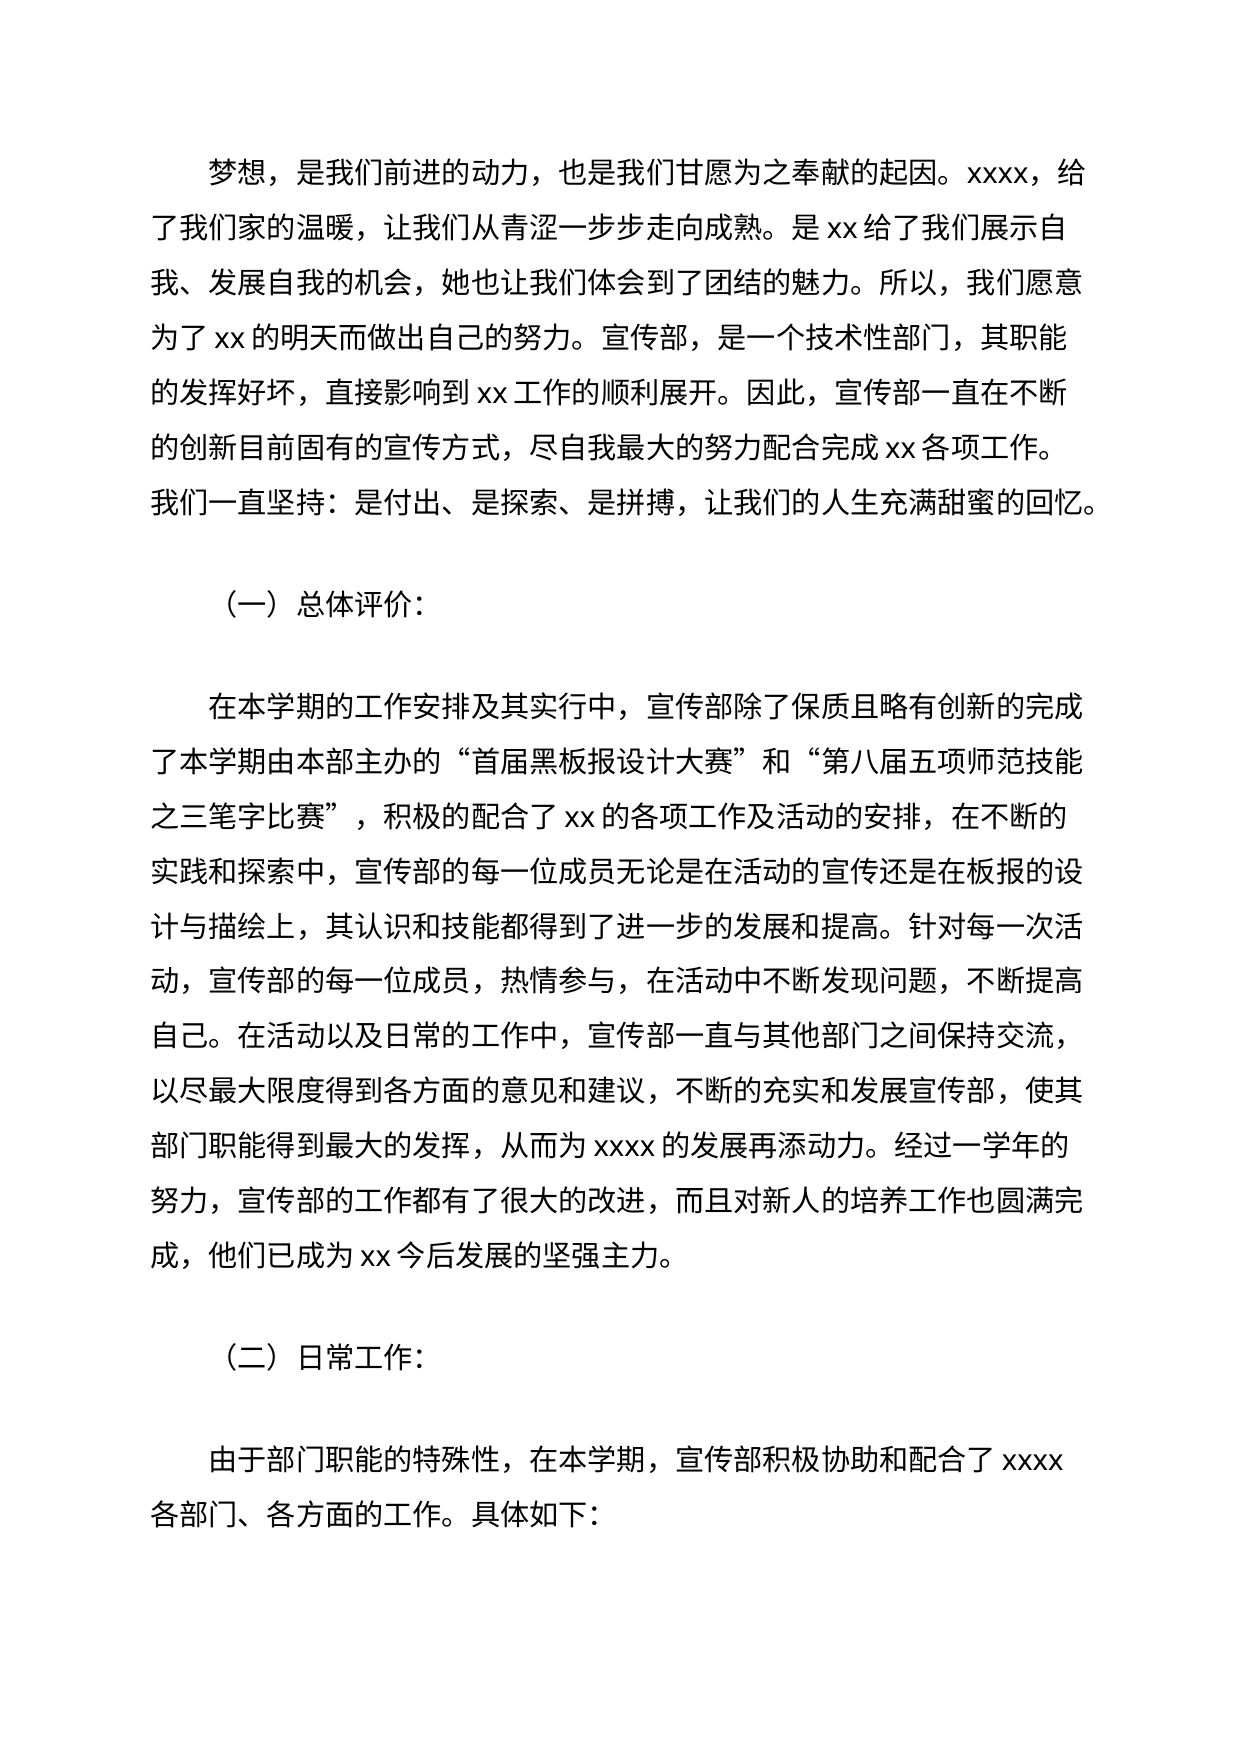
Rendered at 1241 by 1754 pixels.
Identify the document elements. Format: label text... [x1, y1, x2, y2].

text 由于部门职能的特殊性，在本学期，宣传部积极协助和配合了xxxx各部门、各方面的工作。具体如下： [150, 1436, 1090, 1534]
text 梦想，是我们前进的动力，也是我们甘愿为之奉献的起因。xxxx，给了我们家的温暖，让我们从青涩一步步走向成熟。是xx给了我们展示自我、发展自我的机会，她也让我们体会到了团结的魅力。所以，我们愿意为了xx的明天而做出自己的努力。宣传部，是一个技术性部门，其职能的发挥好坏，直接影响到xx工作的顺利展开。因此，宣传部一直在不断的创新目前固有的宣传方式，尽自我最大的努力配合完成xx各项工作。我们一直坚持：是付出、是探索、是拼搏，让我们的人生充满甜蜜的回忆。 [150, 150, 1090, 522]
text （一）总体评价： [150, 582, 1090, 624]
text 在本学期的工作安排及其实行中，宣传部除了保质且略有创新的完成了本学期由本部主办的“首届黑板报设计大赛”和“第八届五项师范技能之三笔字比赛”，积极的配合了xx的各项工作及活动的安排，在不断的实践和探索中，宣传部的每一位成员无论是在活动的宣传还是在板报的设计与描绘上，其认识和技能都得到了进一步的发展和提高。针对每一次活动，宣传部的每一位成员，热情参与，在活动中不断发现问题，不断提高自己。在活动以及日常的工作中，宣传部一直与其他部门之间保持交流，以尽最大限度得到各方面的意见和建议，不断的充实和发展宣传部，使其部门职能得到最大的发挥，从而为xxxx的发展再添动力。经过一学年的努力，宣传部的工作都有了很大的改进，而且对新人的培养工作也圆满完成，他们已成为xx今后发展的坚强主力。 [150, 683, 1090, 1275]
text （二）日常工作： [150, 1334, 1090, 1377]
